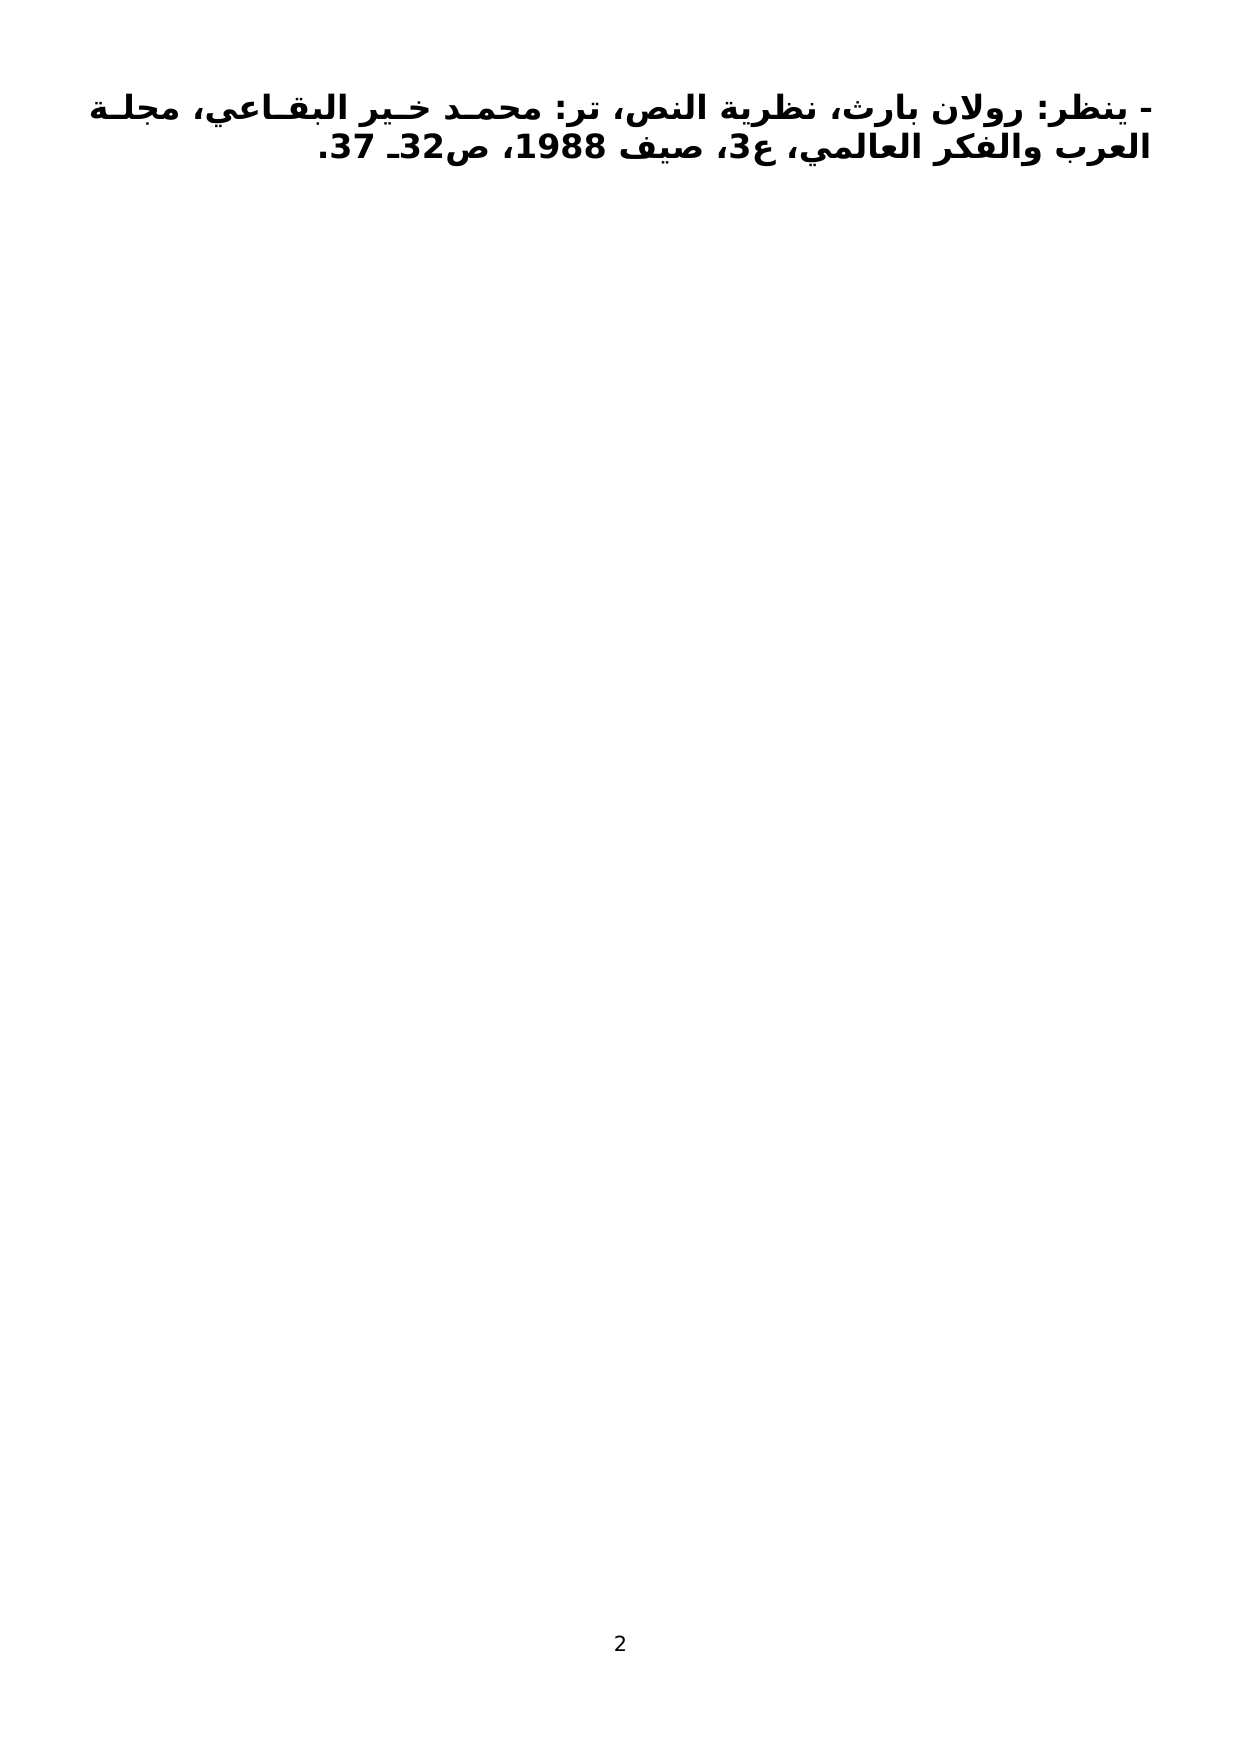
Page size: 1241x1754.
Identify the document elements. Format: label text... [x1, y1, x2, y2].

text ينظر: رولان بارث، نظرية النص، تر: محمد خير البقاعي، مجلة العرب والفكر العالمي، ع3، صيف 1988، ص32ـ 37. [89, 89, 1152, 166]
